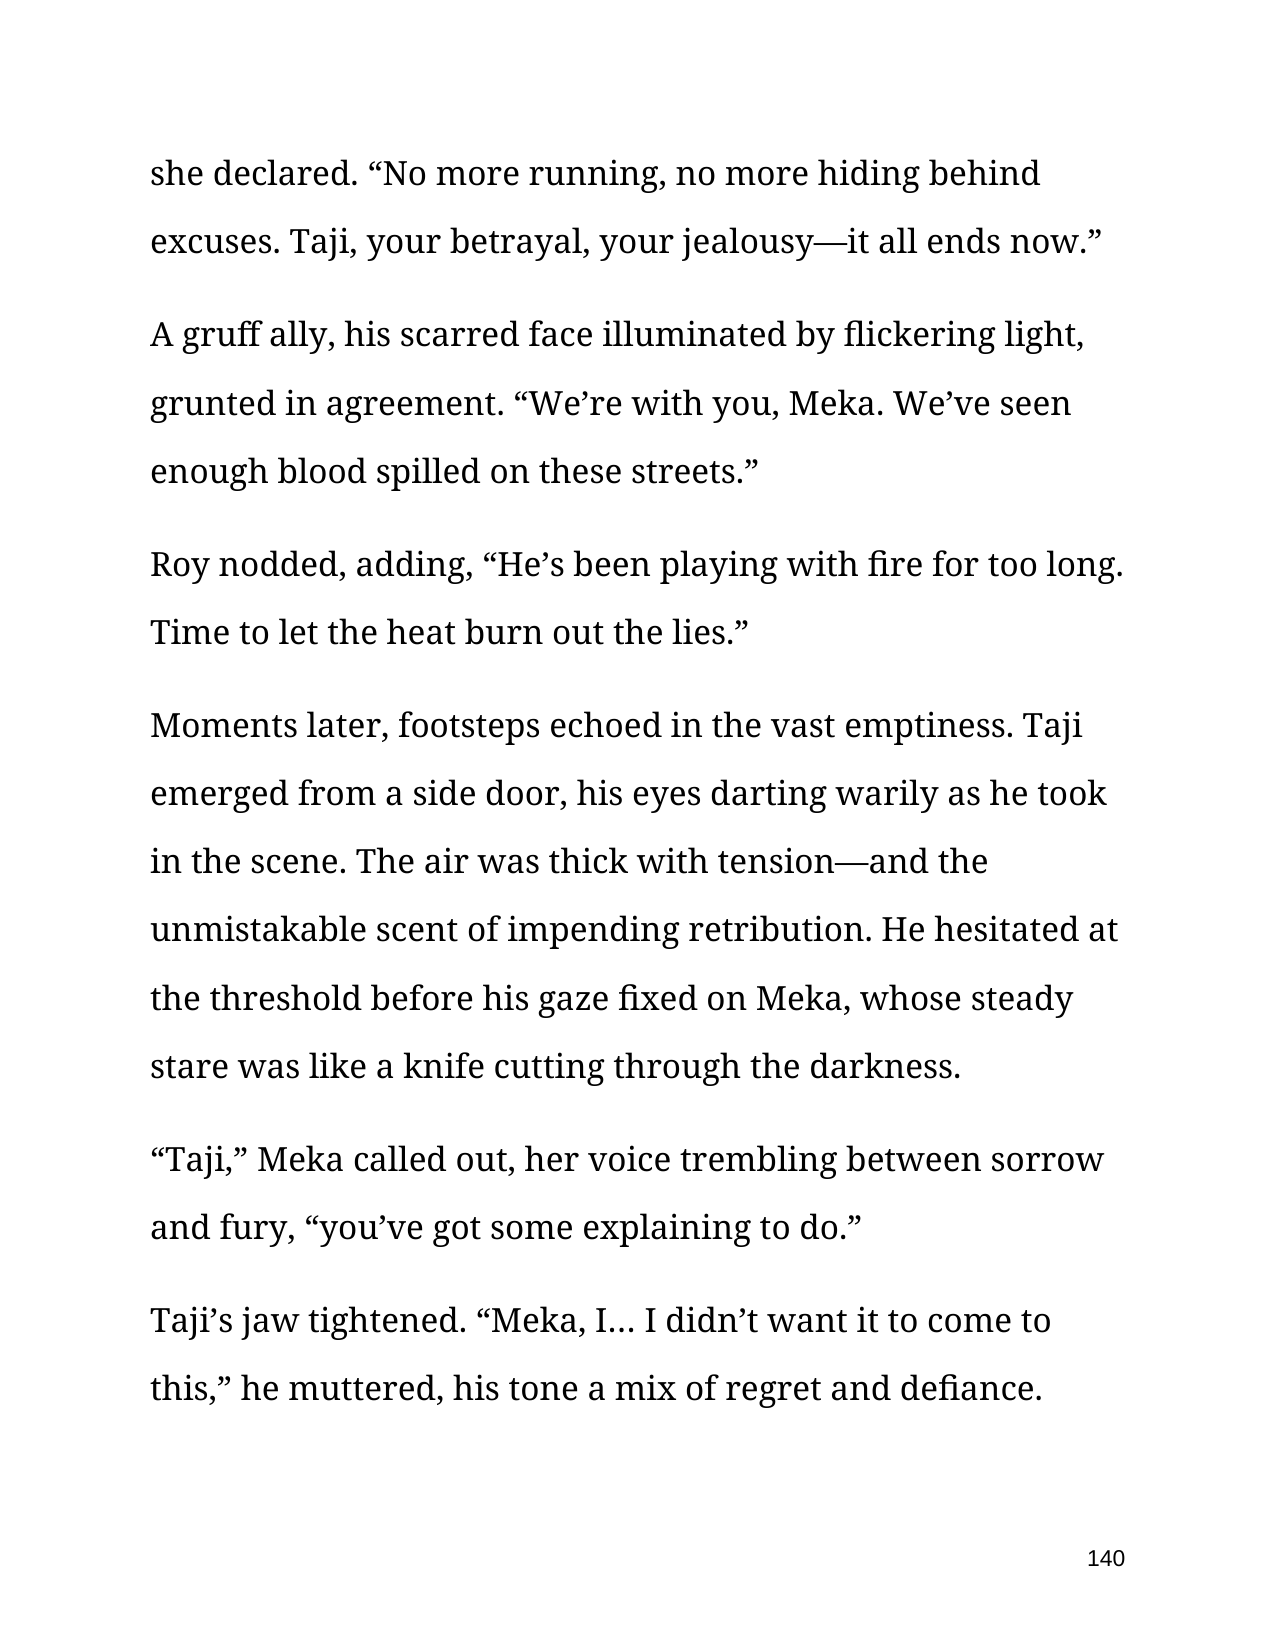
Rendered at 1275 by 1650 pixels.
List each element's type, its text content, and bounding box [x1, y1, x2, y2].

text Taji’s jaw tightened. “Meka, I… I didn’t want it to come to this,” he muttered, his tone a mix of regret and defiance. [150, 1297, 1125, 1410]
text A gruff ally, his scarred face illuminated by flickering light, grunted in agreement. “We’re with you, Meka. We’ve seen enough blood spilled on these streets.” [150, 311, 1125, 493]
text “Taji,” Meka called out, her voice trembling between sorrow and fury, “you’ve got some explaining to do.” [150, 1136, 1125, 1249]
text Moments later, footsteps echoed in the vast emptiness. Taji emerged from a side door, his eyes darting warily as he took in the scene. The air was thick with tension—and the unmistakable scent of impending retribution. He hesitated at the threshold before his gaze fixed on Meka, whose steady stare was like a knife cutting through the darkness. [150, 702, 1125, 1088]
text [150, 150, 1125, 263]
text Roy nodded, adding, “He’s been playing with fire for too long. Time to let the heat burn out the lies.” [150, 541, 1125, 654]
